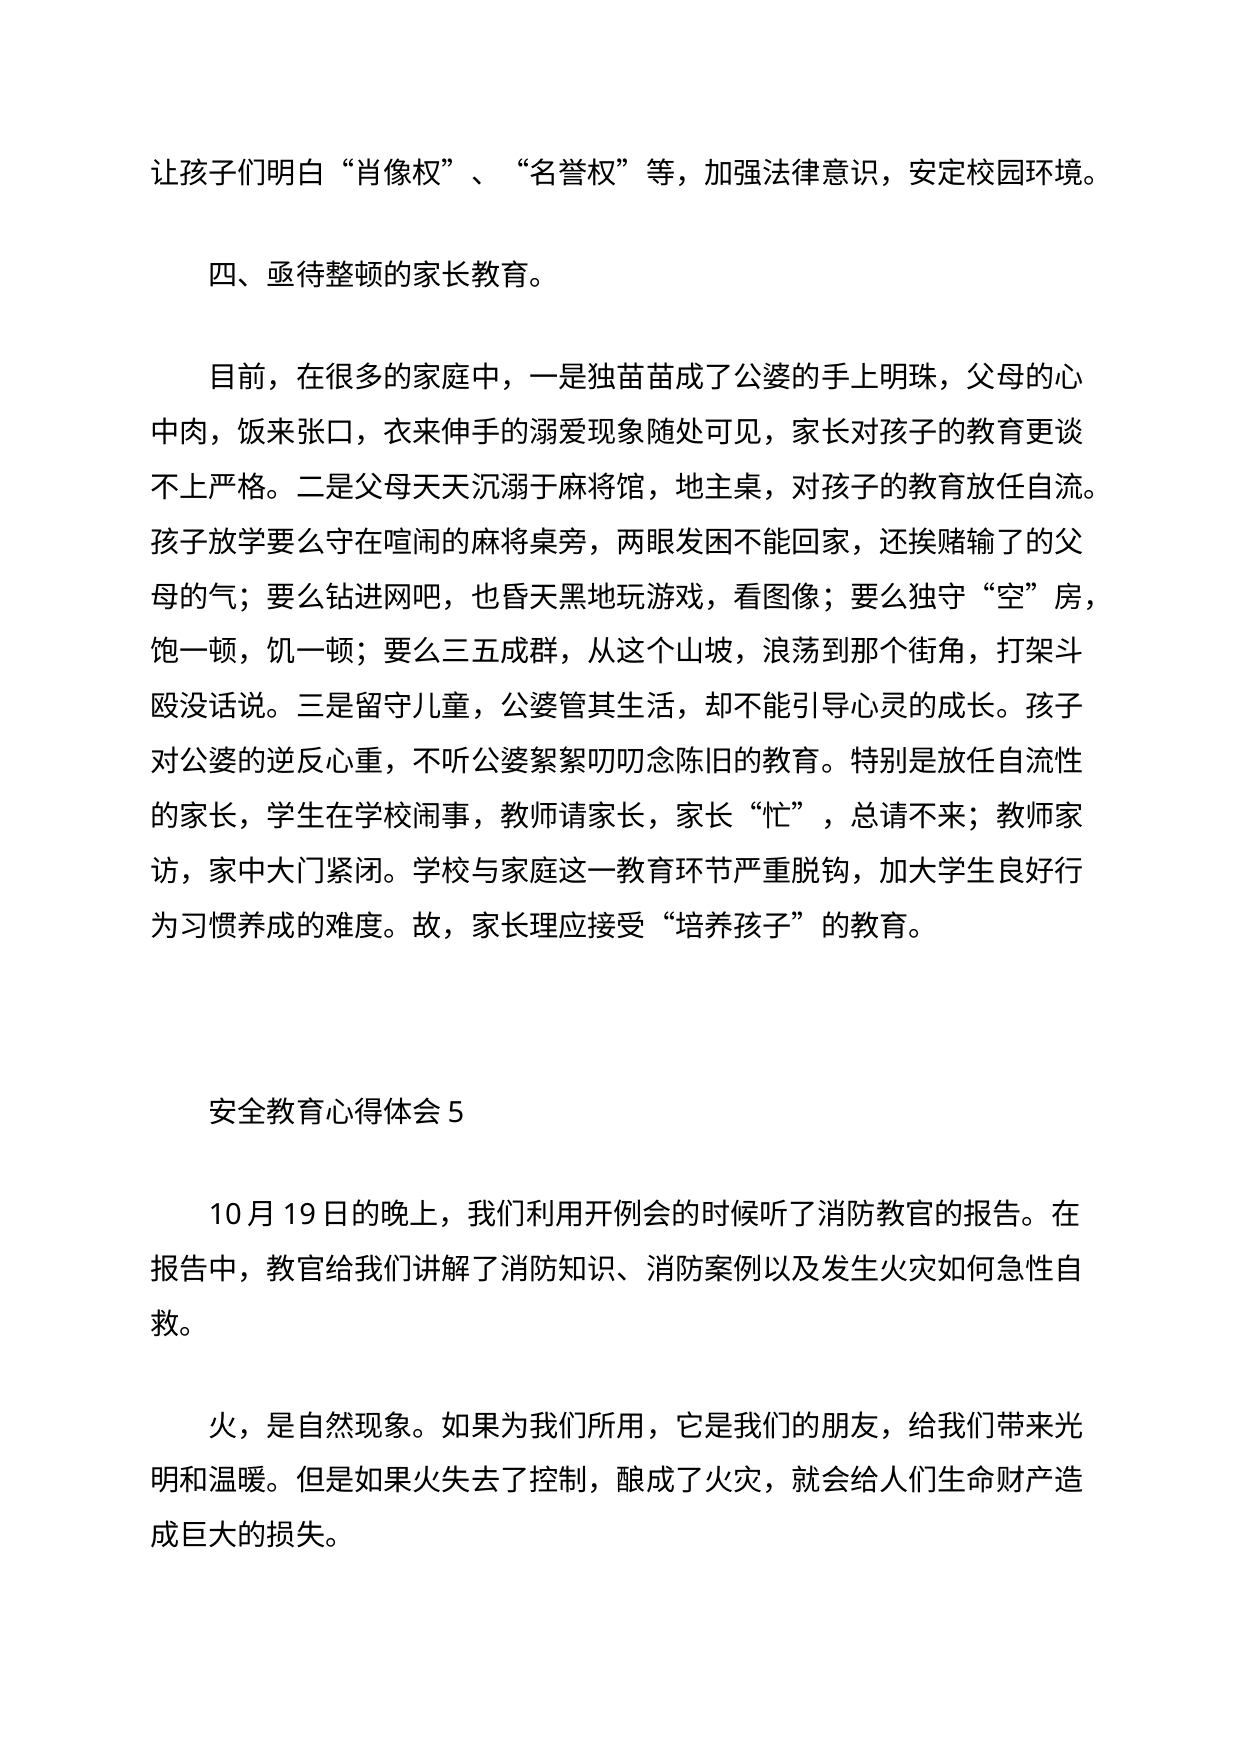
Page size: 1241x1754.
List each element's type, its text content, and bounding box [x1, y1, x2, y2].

text 目前，在很多的家庭中，一是独苗苗成了公婆的手上明珠，父母的心中肉，饭来张口，衣来伸手的溺爱现象随处可见，家长对孩子的教育更谈不上严格。二是父母天天沉溺于麻将馆，地主桌，对孩子的教育放任自流。孩子放学要么守在喧闹的麻将桌旁，两眼发困不能回家，还挨赌输了的父母的气；要么钻进网吧，也昏天黑地玩游戏，看图像；要么独守“空”房，饱一顿，饥一顿；要么三五成群，从这个山坡，浪荡到那个街角，打架斗殴没话说。三是留守儿童，公婆管其生活，却不能引导心灵的成长。孩子对公婆的逆反心重，不听公婆絮絮叨叨念陈旧的教育。特别是放任自流性的家长，学生在学校闹事，教师请家长，家长“忙”，总请不来；教师家访，家中大门紧闭。学校与家庭这一教育环节严重脱钩，加大学生良好行为习惯养成的难度。故，家长理应接受“培养孩子”的教育。 [150, 353, 1090, 945]
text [150, 150, 1090, 192]
text 安全教育心得体会5 [150, 1088, 1090, 1131]
text 火，是自然现象。如果为我们所用，它是我们的朋友，给我们带来光明和温暖。但是如果火失去了控制，酿成了火灾，就会给人们生命财产造成巨大的损失。 [150, 1402, 1090, 1554]
text 四、亟待整顿的家长教育。 [150, 252, 1090, 294]
text 10月19日的晚上，我们利用开例会的时候听了消防教官的报告。在报告中，教官给我们讲解了消防知识、消防案例以及发生火灾如何急性自救。 [150, 1190, 1090, 1343]
